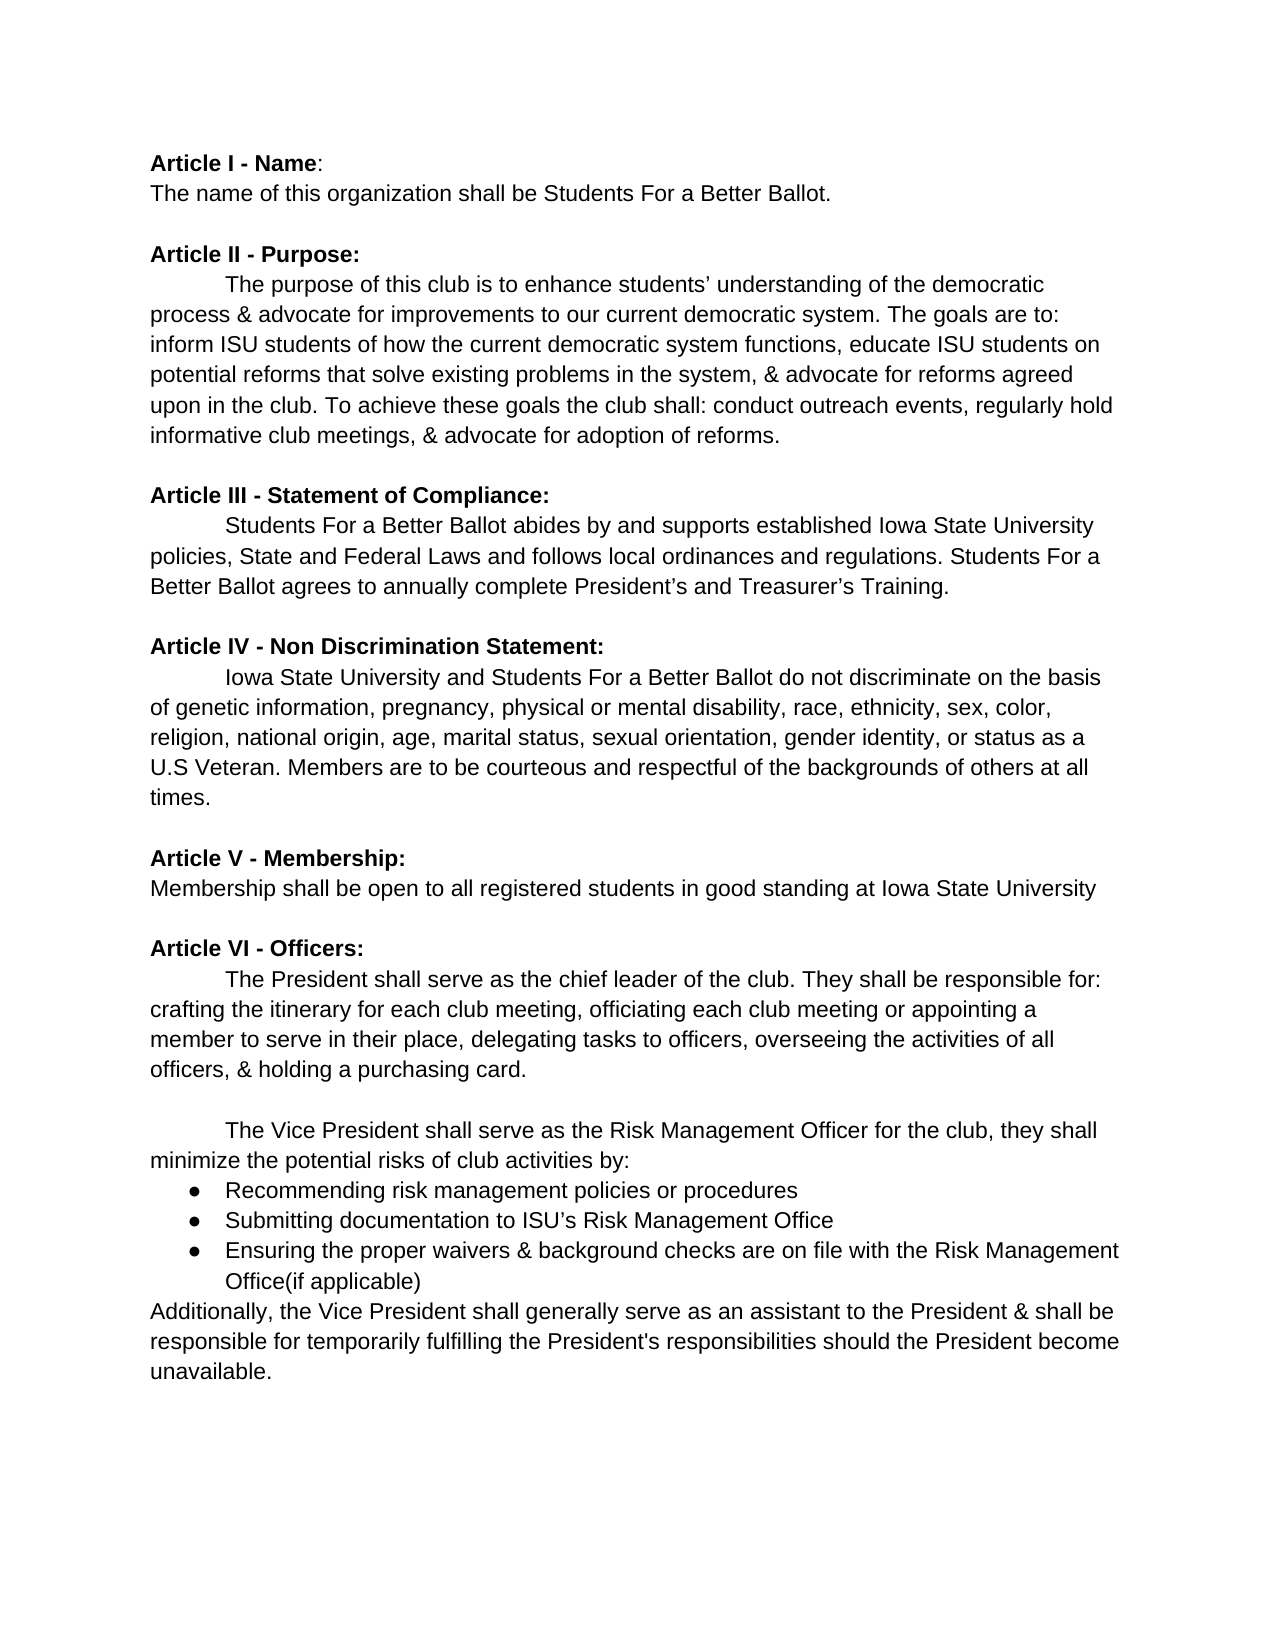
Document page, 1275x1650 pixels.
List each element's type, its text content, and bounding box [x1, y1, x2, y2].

text Students For a Better Ballot abides by and supports established Iowa State University policies, State and Federal Laws and follows local ordinances and regulations. Students For a Better Ballot agrees to annually complete President’s and Treasurer’s Training. [150, 512, 1125, 599]
text Membership shall be open to all registered students in good standing at Iowa State University [150, 875, 1125, 901]
text Iowa State University and Students For a Better Ballot do not discriminate on the basis of genetic information, pregnancy, physical or mental disability, race, ethnicity, sex, color, religion, national origin, age, marital status, sexual orientation, gender identity, or status as a U.S Veteran. Members are to be courteous and respectful of the backgrounds of others at all times. [150, 663, 1125, 811]
text Article III ­- Statement of Compliance: [150, 482, 1125, 509]
text Article V ­- Membership: [150, 845, 1125, 871]
text The name of this organization shall be Students For a Better Ballot. [150, 180, 1125, 207]
text Article VI ­- Officers: [150, 935, 1125, 962]
text The President shall serve as the chief leader of the club. They shall be responsible for: crafting the itinerary for each club meeting, officiating each club meeting or appointing a member to serve in their place, delegating tasks to officers, overseeing the activities of all officers, & holding a purchasing card. [150, 966, 1125, 1083]
text The purpose of this club is to enhance students’ understanding of the democratic process & advocate for improvements to our current democratic system. The goals are to: inform ISU students of how the current democratic system functions, educate ISU students on potential reforms that solve existing problems in the system, & advocate for reforms agreed upon in the club. To achieve these goals the club shall: conduct outreach events, regularly hold informative club meetings, & advocate for adoption of reforms. [150, 271, 1125, 448]
text Additionally, the Vice President shall generally serve as an assistant to the President & shall be responsible for temporarily fulfilling the President's responsibilities should the President become unavailable. [150, 1298, 1125, 1385]
text Article I ­- Name: [150, 150, 1125, 176]
list Recommending risk management policies or procedures [187, 1177, 1125, 1203]
text Article II ­- Purpose: [150, 241, 1125, 267]
list Ensuring the proper waivers & background checks are on file with the Risk Management Office(if applicable) [187, 1237, 1125, 1294]
text Article IV ­- Non ­Discrimination Statement: [150, 633, 1125, 660]
list Submitting documentation to ISU’s Risk Management Office [187, 1207, 1125, 1234]
text The Vice President shall serve as the Risk Management Officer for the club, they shall minimize the potential risks of club activities by: [150, 1117, 1125, 1173]
